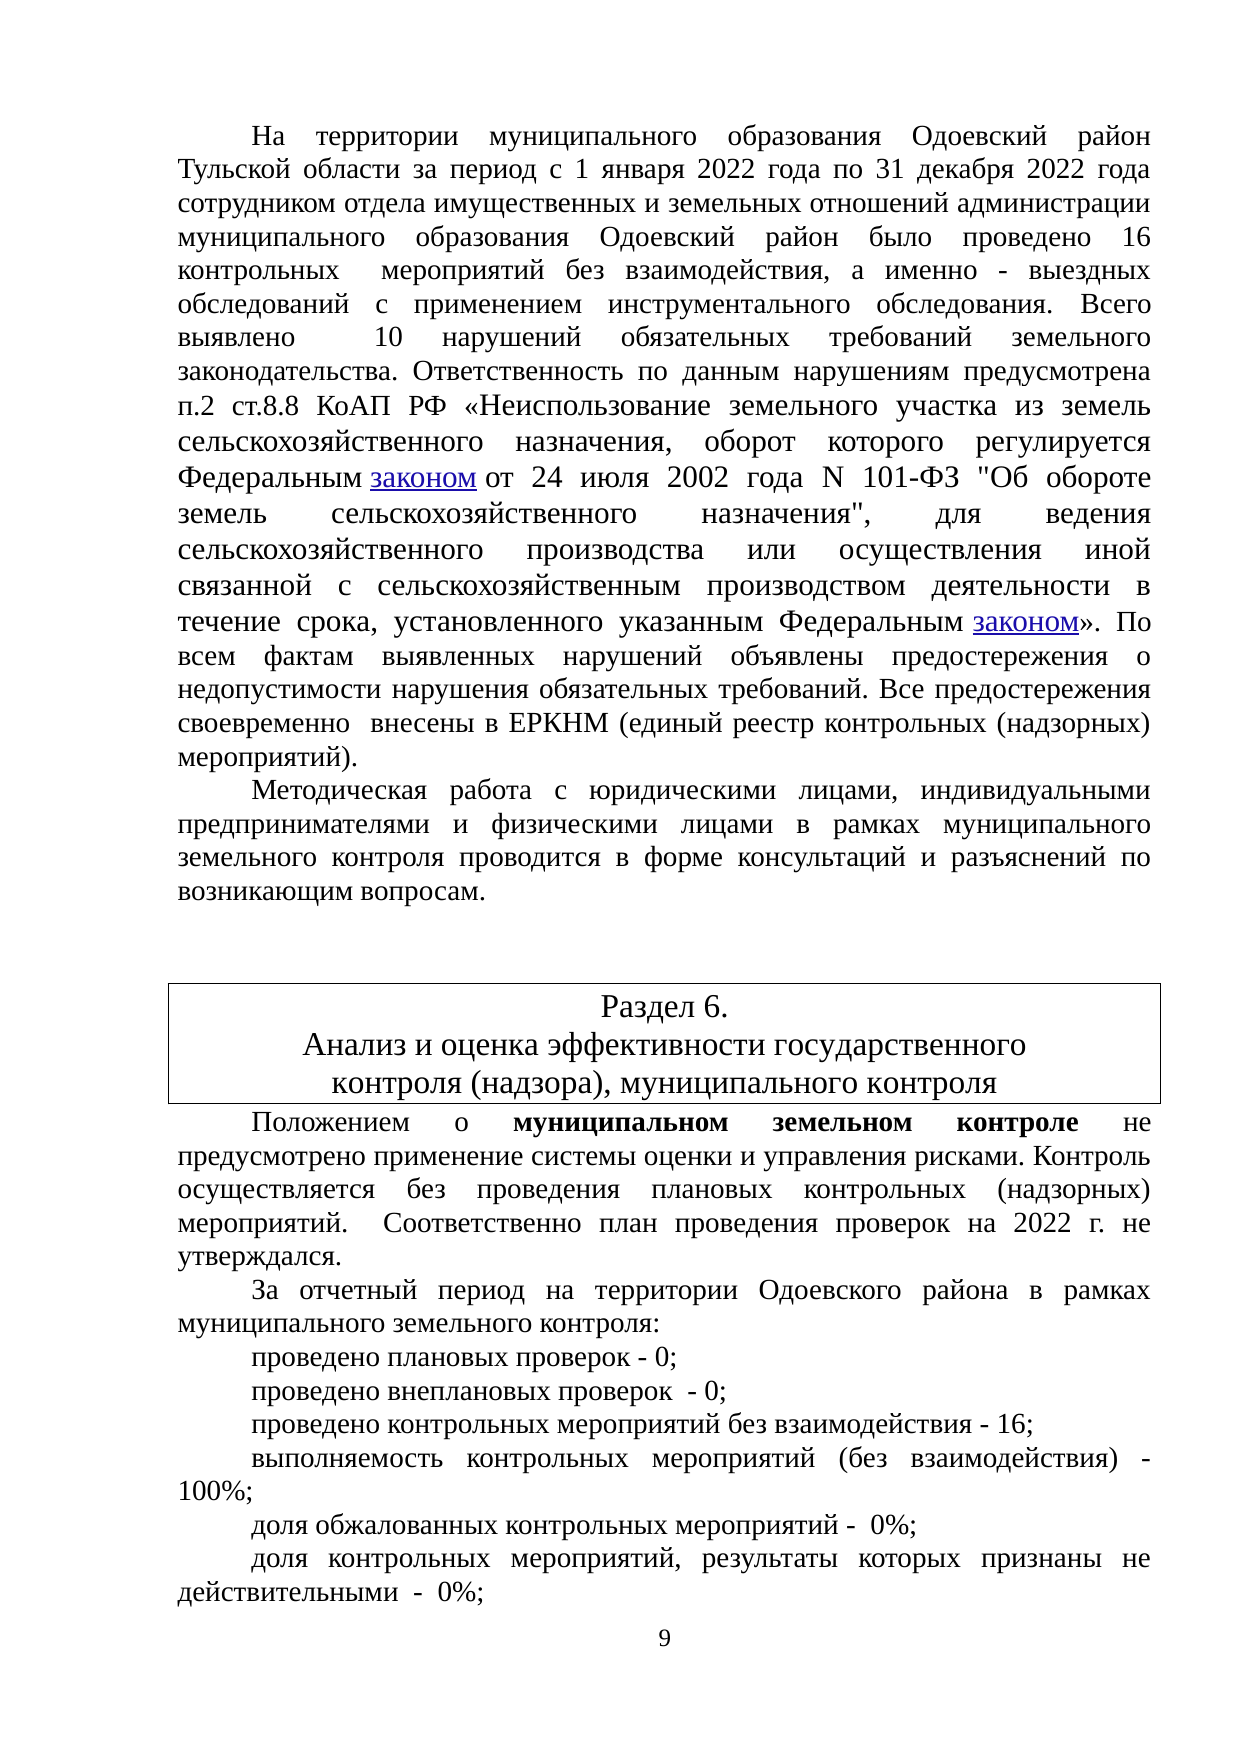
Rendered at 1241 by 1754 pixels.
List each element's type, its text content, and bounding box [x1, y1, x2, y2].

text контроля (надзора), муниципального контроля [169, 1060, 1160, 1103]
text доля обжалованных контрольных мероприятий - 0%; [177, 1507, 1152, 1540]
text За отчетный период на территории Одоевского района в рамках муниципального земельного контроля: [177, 1272, 1152, 1339]
text Положением о муниципальном земельном контроле не предусмотрено применение системы оценки и управления рисками. Контроль осуществляется без проведения плановых контрольных (надзорных) мероприятий. Соответственно план проведения проверок на 2022 г. не утверждался. [177, 1104, 1152, 1272]
text На территории муниципального образования Одоевский район Тульской области за период с 1 января 2022 года по 31 декабря 2022 года сотрудником отдела имущественных и земельных отношений администрации муниципального образования Одоевский район было проведено 16 контрольных мероприятий без взаимодействия, а именно - выездных обследований с применением инструментального обследования. Всего выявлено 10 нарушений обязательных требований земельного законодательства. Ответственность по данным нарушениям предусмотрена п.2 ст.8.8 КоАП РФ «Неиспользование земельного участка из земель сельскохозяйственного назначения, оборот которого регулируется Федеральным законом от 24 июля 2002 года N 101-ФЗ "Об обороте земель сельскохозяйственного назначения", для ведения сельскохозяйственного производства или осуществления иной связанной с сельскохозяйственным производством деятельности в течение срока, установленного указанным Федеральным законом». По всем фактам выявленных нарушений объявлены предостережения о недопустимости нарушения обязательных требований. Все предостережения своевременно внесены в ЕРКНМ (единый реестр контрольных (надзорных) мероприятий). [177, 118, 1152, 423]
text проведено плановых проверок - 0; [177, 1339, 1152, 1373]
text проведено контрольных мероприятий без взаимодействия - 16; [177, 1406, 1152, 1440]
text На территории муниципального образования Одоевский район Тульской области за период с 1 января 2022 года по 31 декабря 2022 года сотрудником отдела имущественных и земельных отношений администрации муниципального образования Одоевский район было проведено 16 контрольных мероприятий без взаимодействия, а именно - выездных обследований с применением инструментального обследования. Всего выявлено 10 нарушений обязательных требований земельного законодательства. Ответственность по данным нарушениям предусмотрена п.2 ст.8.8 КоАП РФ «Неиспользование земельного участка из земель сельскохозяйственного назначения, оборот которого регулируется Федеральным законом от 24 июля 2002 года N 101-ФЗ "Об обороте земель сельскохозяйственного назначения", для ведения сельскохозяйственного производства или осуществления иной связанной с сельскохозяйственным производством деятельности в течение срока, установленного указанным Федеральным законом». По всем фактам выявленных нарушений объявлены предостережения о недопустимости нарушения обязательных требований. Все предостережения своевременно внесены в ЕРКНМ (единый реестр контрольных (надзорных) мероприятий). [177, 602, 1152, 772]
text выполняемость контрольных мероприятий (без взаимодействия) - 100%; [177, 1440, 1152, 1507]
text Анализ и оценка эффективности государственного [177, 1024, 1152, 1060]
text проведено внеплановых проверок - 0; [177, 1373, 1152, 1406]
text доля контрольных мероприятий, результаты которых признаны не действительными - 0%; [177, 1540, 1152, 1607]
text Раздел 6. [169, 984, 1160, 1024]
text Методическая работа с юридическими лицами, индивидуальными предпринимателями и физическими лицами в рамках муниципального земельного контроля проводится в форме консультаций и разъяснений по возникающим вопросам. [177, 772, 1152, 906]
